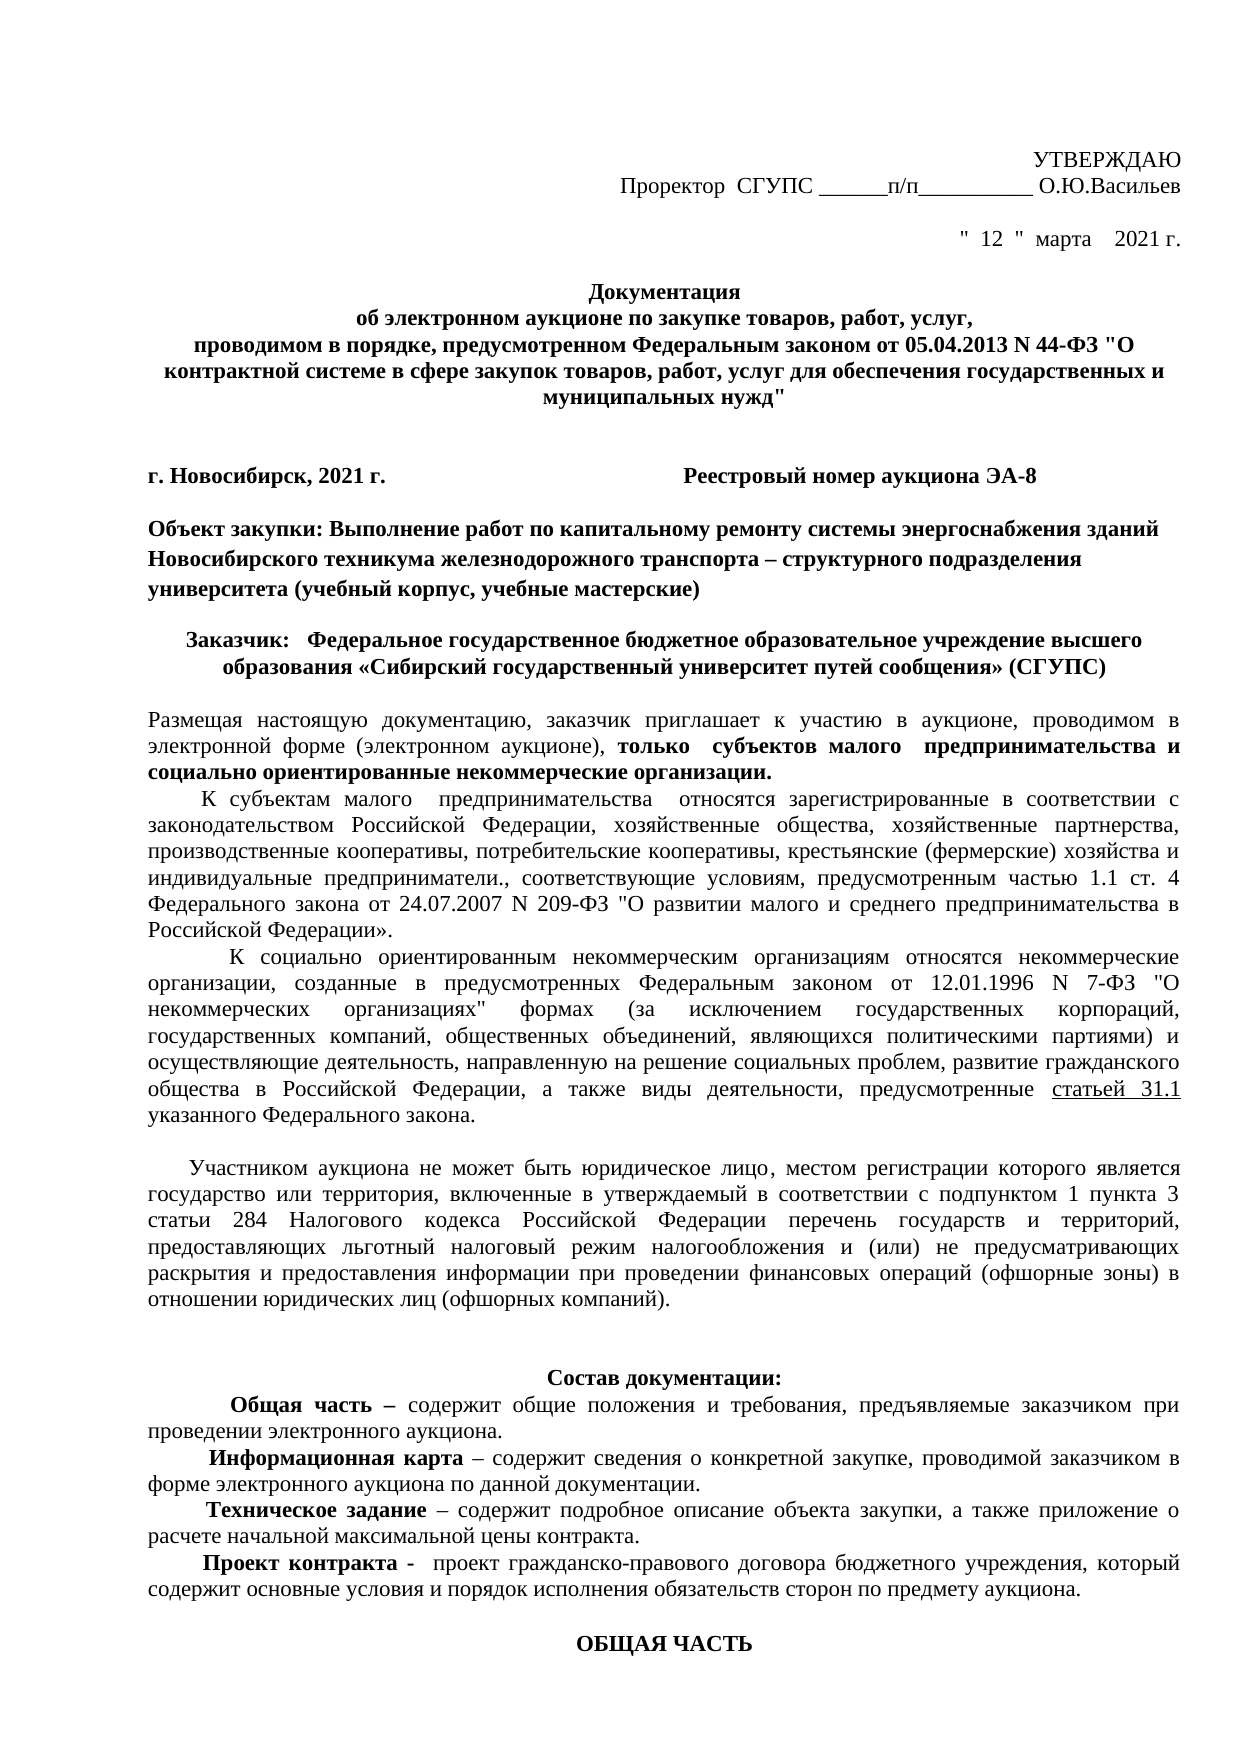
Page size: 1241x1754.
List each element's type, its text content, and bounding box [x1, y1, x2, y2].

text Информационная карта – содержит сведения о конкретной закупке, проводимой заказчиком в форме электронного аукциона по данной документации. [148, 1443, 1181, 1496]
text Размещая настоящую документацию, заказчик приглашает к участию в аукционе, проводимом в электронной форме (электронном аукционе), только субъектов малого предпринимательства и социально ориентированные некоммерческие организации. [148, 706, 1181, 785]
text проводимом в порядке, предусмотренном Федеральным законом от 05.04.2013 N 44-ФЗ "О контрактной системе в сфере закупок товаров, работ, услуг для обеспечения государственных и муниципальных нужд" [148, 331, 1181, 410]
text г. Новосибирск, 2021 г. Реестровый номер аукциона ЭА-8 [148, 462, 1181, 489]
text ОБЩАЯ ЧАСТЬ [148, 1630, 1181, 1656]
text Участником аукциона не может быть юридическое лицо, местом регистрации которого является государство или территория, включенные в утверждаемый в соответствии с подпунктом 1 пункта 3 статьи 284 Налогового кодекса Российской Федерации перечень государств и территорий, предоставляющих льготный налоговый режим налогообложения и (или) не предусматривающих раскрытия и предоставления информации при проведении финансовых операций (офшорные зоны) в отношении юридических лиц (офшорных компаний). [148, 1154, 1181, 1312]
text Состав документации: [148, 1364, 1181, 1391]
text Общая часть – содержит общие положения и требования, предъявляемые заказчиком при проведении электронного аукциона. [148, 1391, 1181, 1443]
text Документация [148, 278, 1181, 304]
text Проект контракта - проект гражданско-правового договора бюджетного учреждения, который содержит основные условия и порядок исполнения обязательств сторон по предмету аукциона. [148, 1549, 1181, 1602]
text " 12 " марта 2021 г. [148, 225, 1181, 252]
text Объект закупки: Выполнение работ по капитальному ремонту системы энергоснабжения зданий Новосибирского техникума железнодорожного транспорта – структурного подразделения университета (учебный корпус, учебные мастерские) [148, 515, 1181, 602]
text УТВЕРЖДАЮ [74, 146, 1181, 172]
text Проректор СГУПС ______п/п__________ О.Ю.Васильев [148, 172, 1181, 199]
text Техническое задание – содержит подробное описание объекта закупки, а также приложение о расчете начальной максимальной цены контракта. [148, 1496, 1181, 1549]
text К субъектам малого предпринимательства относятся зарегистрированные в соответствии с законодательством Российской Федерации, хозяйственные общества, хозяйственные партнерства, производственные кооперативы, потребительские кооперативы, крестьянские (фермерские) хозяйства и индивидуальные предприниматели., соответствующие условиям, предусмотренным частью 1.1 ст. 4 Федерального закона от 24.07.2007 N 209-ФЗ "О развитии малого и среднего предпринимательства в Российской Федерации». [148, 785, 1181, 943]
text К социально ориентированным некоммерческим организациям относятся некоммерческие организации, созданные в предусмотренных Федеральным законом от 12.01.1996 N 7-ФЗ "О некоммерческих организациях" формах (за исключением государственных корпораций, государственных компаний, общественных объединений, являющихся политическими партиями) и осуществляющие деятельность, направленную на решение социальных проблем, развитие гражданского общества в Российской Федерации, а также виды деятельности, предусмотренные статьей 31.1 указанного Федерального закона. [148, 943, 1181, 1127]
text об электронном аукционе по закупке товаров, работ, услуг, [148, 304, 1181, 331]
text Заказчик: Федеральное государственное бюджетное образовательное учреждение высшего образования «Сибирский государственный университет путей сообщения» (СГУПС) [148, 627, 1181, 679]
